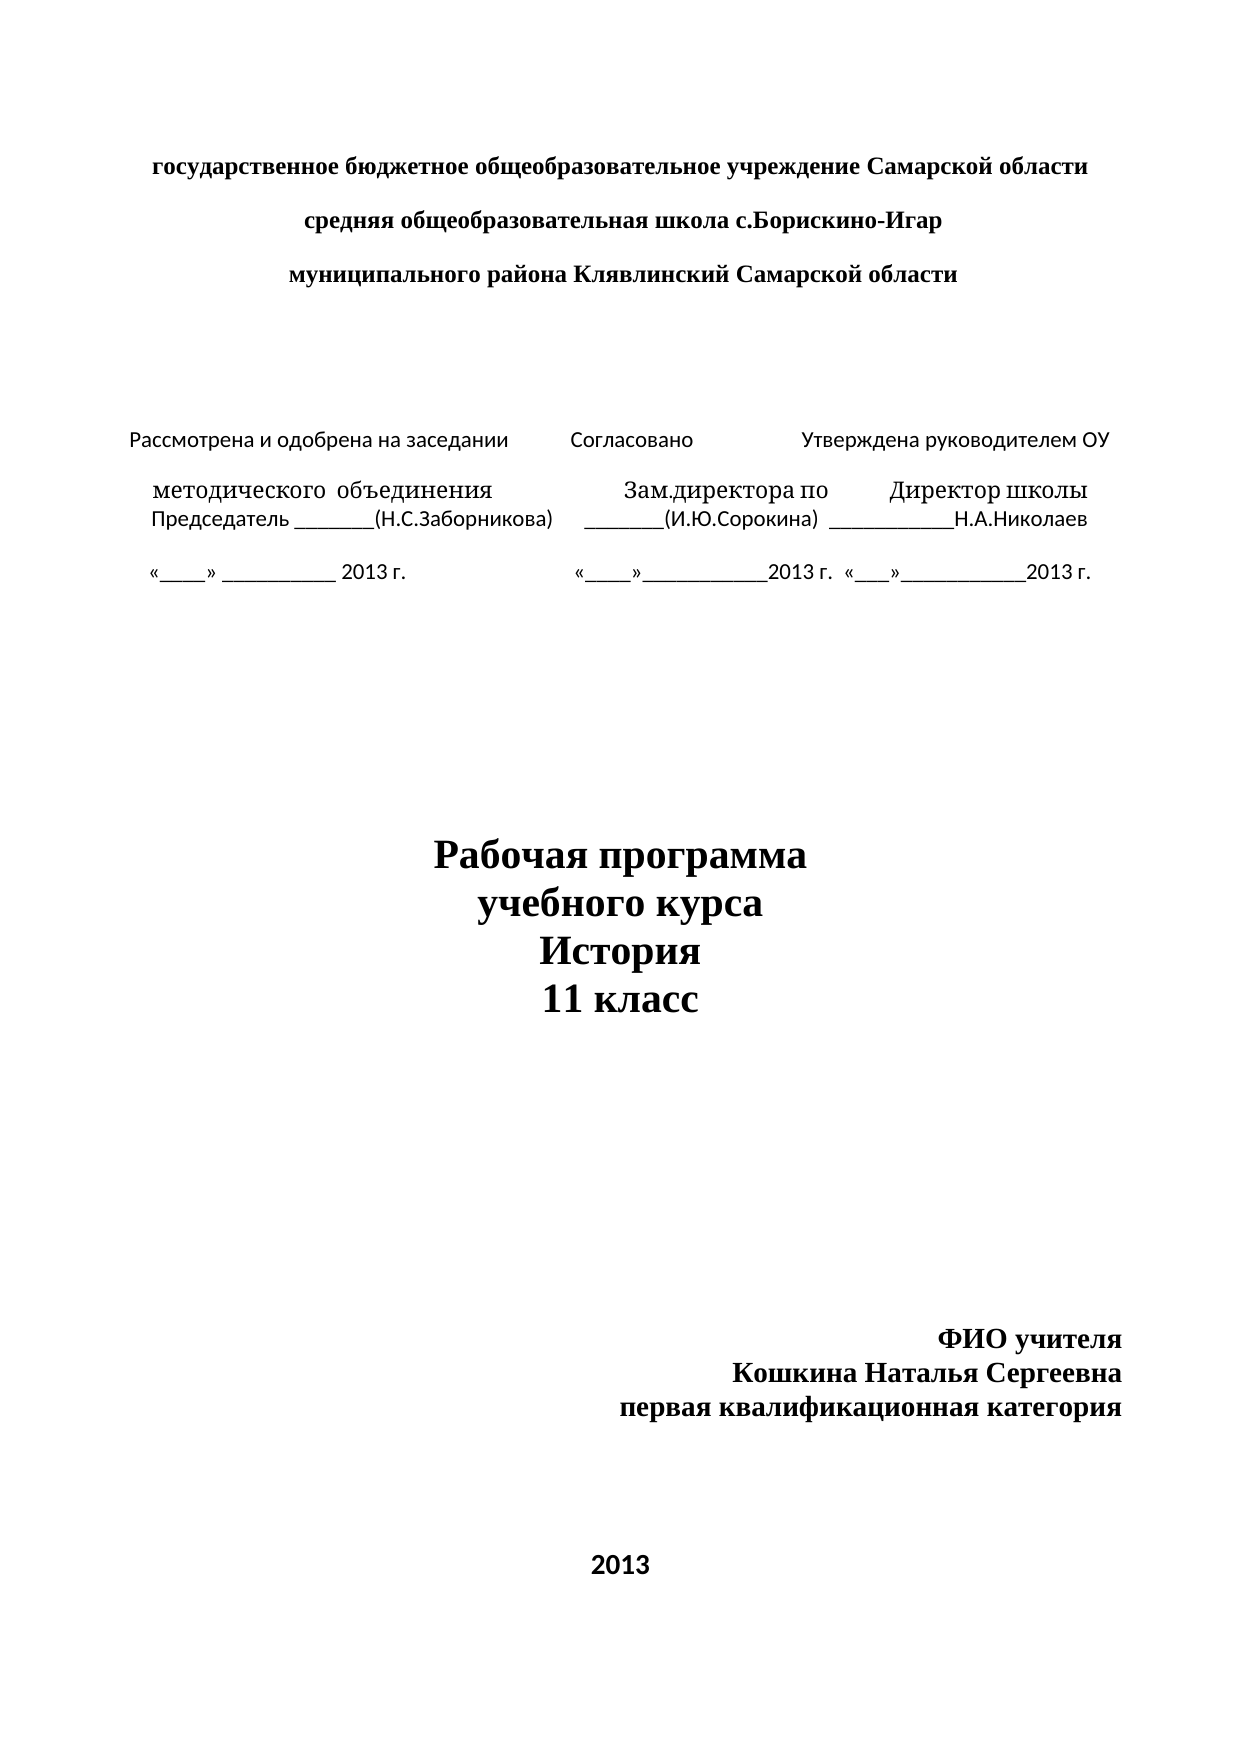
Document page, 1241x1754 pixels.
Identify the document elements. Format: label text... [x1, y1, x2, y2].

text ФИО учителя [118, 1322, 1122, 1355]
text государственное бюджетное общеобразовательное учреждение Самарской области [118, 151, 1122, 180]
text муниципального района Клявлинский Самарской области [118, 259, 1122, 288]
subtitle методического объединения Зам.директора по Директор школы [118, 478, 1122, 504]
text учебного курса [118, 878, 1122, 926]
text средняя общеобразовательная школа с.Борискино-Игар [118, 205, 1122, 234]
text Кошкина Наталья Сергеевна [118, 1355, 1122, 1389]
text Рабочая программа [118, 830, 1122, 878]
text Председатель _______(Н.С.Заборникова) _______(И.Ю.Сорокина) ___________Н.А.Николаев [118, 504, 1122, 532]
text Рассмотрена и одобрена на заседании Согласовано Утверждена руководителем ОУ [118, 425, 1122, 453]
text 2013 [118, 1546, 1122, 1581]
text первая квалификационная категория [118, 1389, 1122, 1422]
text 11 класс [118, 974, 1122, 1022]
text История [118, 926, 1122, 974]
text «____» __________ 2013 г. «____»___________2013 г. «___»___________2013 г. [118, 557, 1122, 586]
